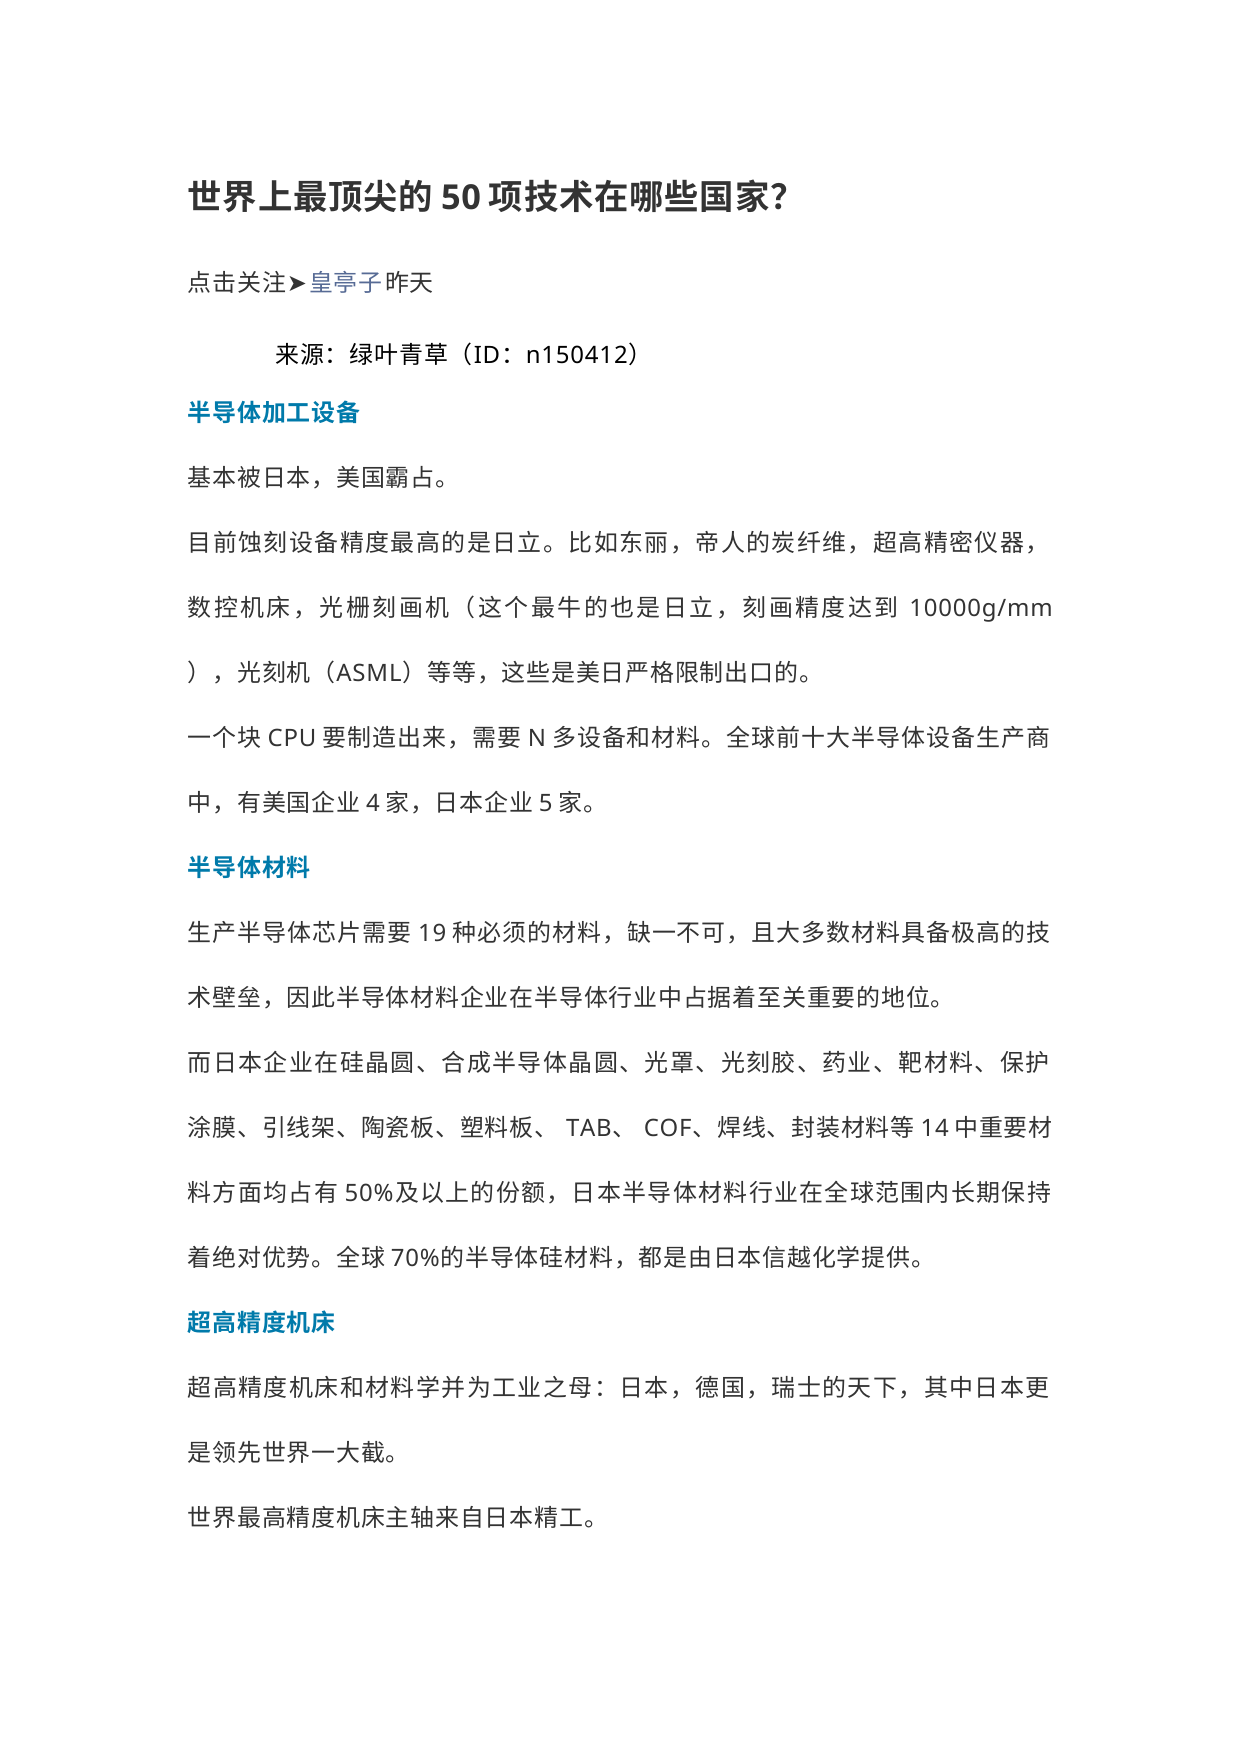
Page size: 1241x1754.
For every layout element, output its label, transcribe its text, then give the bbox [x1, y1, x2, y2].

text 点击关注➤ 皇亭子 昨天 [187, 249, 1053, 314]
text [187, 314, 1053, 1549]
text 世界上最顶尖的50项技术在哪些国家？ [187, 162, 1053, 227]
